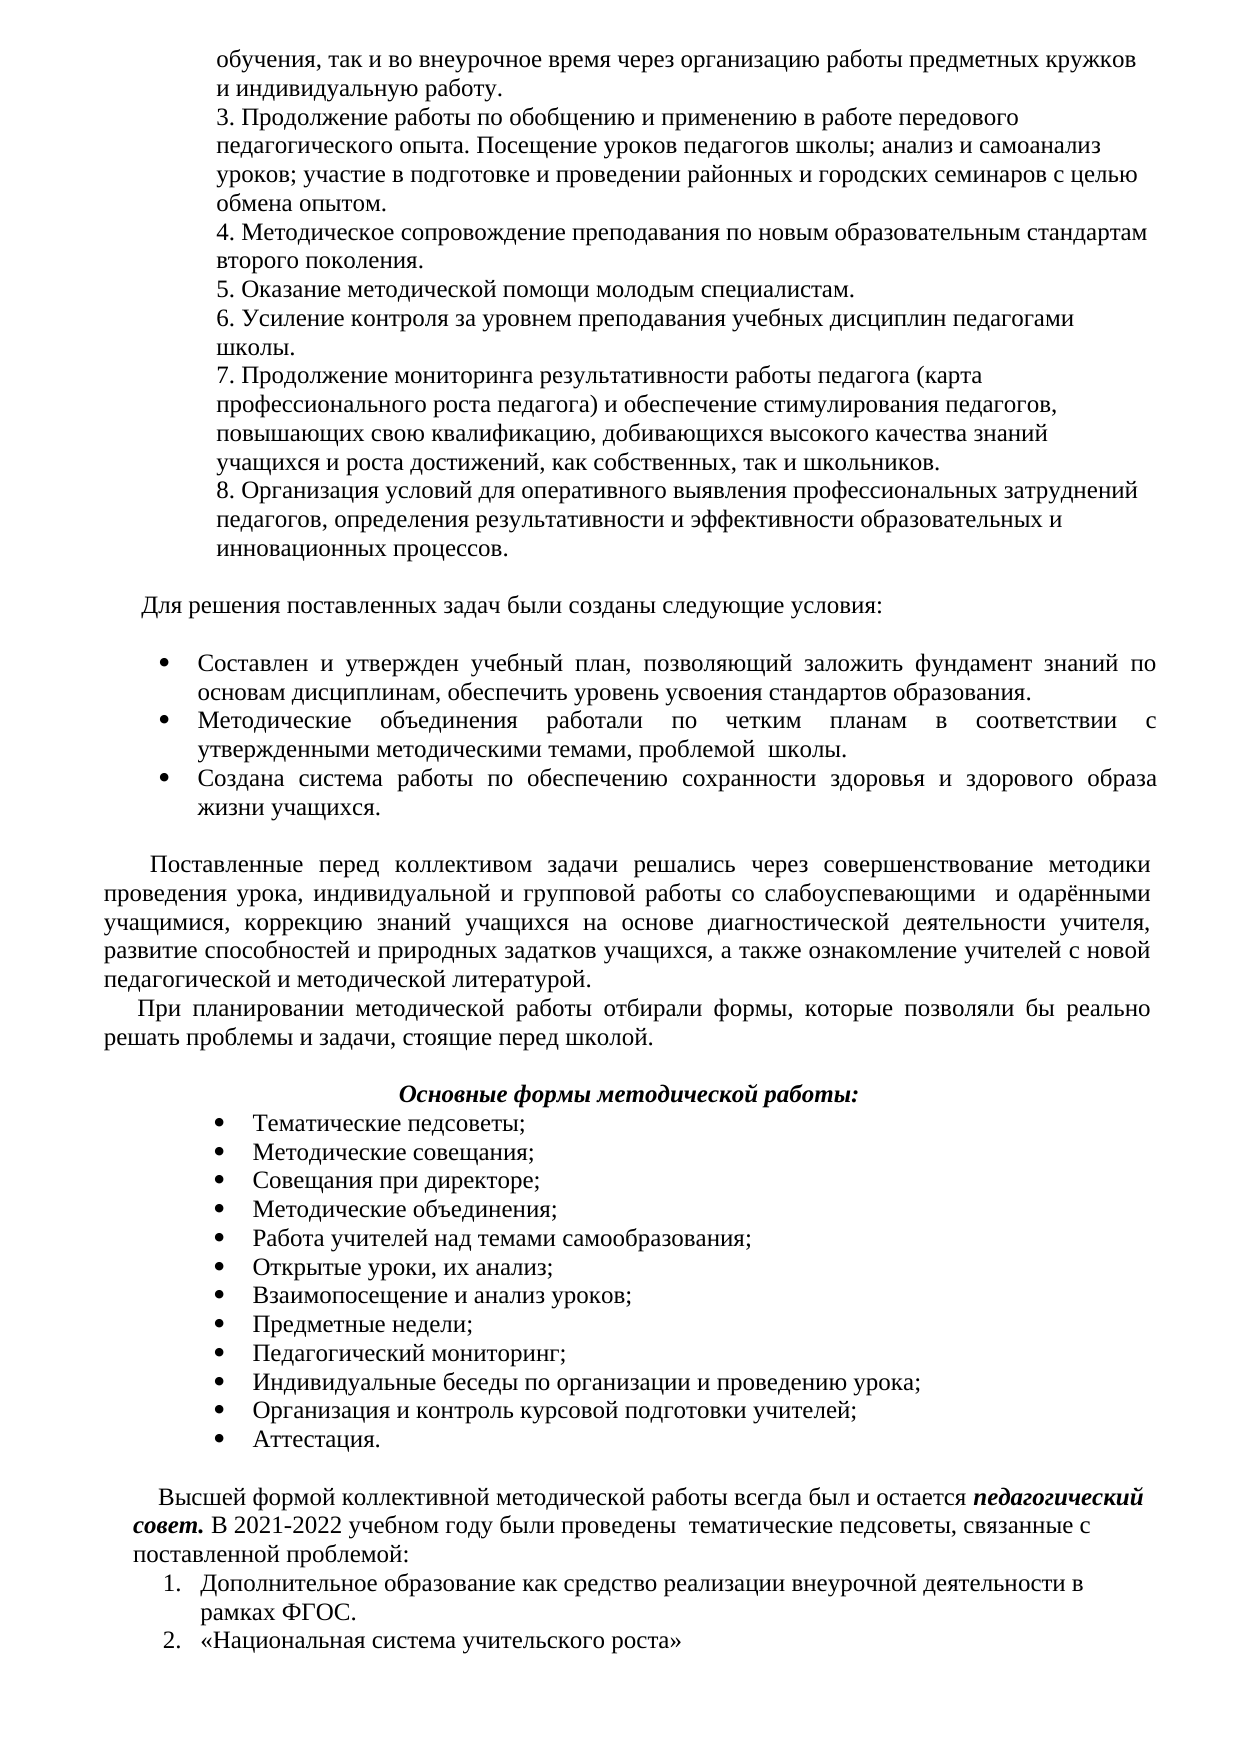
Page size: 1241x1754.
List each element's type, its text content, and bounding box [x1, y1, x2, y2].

text 8. Организация условий для оперативного выявления профессиональных затруднений педагогов, определения результативности и эффективности образовательных и инновационных процессов. [216, 476, 1152, 562]
list Методические совещания; [215, 1137, 1152, 1166]
list Работа учителей над темами самообразования; [215, 1223, 1152, 1252]
text Высшей формой коллективной методической работы всегда был и остается педагогический совет. В 2021-2022 учебном году были проведены тематические педсоветы, связанные с поставленной проблемой: [133, 1482, 1152, 1568]
text 7. Продолжение мониторинга результативности работы педагога (карта профессионального роста педагога) и обеспечение стимулирования педагогов, повышающих свою квалификацию, добивающихся высокого качества знаний учащихся и роста достижений, как собственных, так и школьников. [216, 361, 1152, 476]
list Открытые уроки, их анализ; [215, 1252, 1152, 1281]
list Тематические педсоветы; [215, 1108, 1152, 1137]
list Создана система работы по обеспечению сохранности здоровья и здорового образа жизни учащихся. [160, 763, 1157, 821]
list Индивидуальные беседы по организации и проведению урока; [215, 1367, 1152, 1396]
text 6. Усиление контроля за уровнем преподавания учебных дисциплин педагогами школы. [216, 303, 1152, 361]
list Дополнительное образование как средство реализации внеурочной деятельности в рамках ФГОС. [163, 1568, 1152, 1626]
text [216, 44, 1152, 102]
text При планировании методической работы отбирали формы, которые позволяли бы реально решать проблемы и задачи, стоящие перед школой. [103, 993, 1152, 1051]
text 3. Продолжение работы по обобщению и применению в работе передового педагогического опыта. Посещение уроков педагогов школы; анализ и самоанализ уроков; участие в подготовке и проведении районных и городских семинаров с целью обмена опытом. [216, 102, 1152, 217]
text Основные формы методической работы: [323, 1079, 1152, 1108]
text 5. Оказание методической помощи молодым специалистам. [216, 274, 1152, 303]
list «Национальная система учительского роста» [163, 1626, 1152, 1654]
list Организация и контроль курсовой подготовки учителей; [215, 1396, 1152, 1424]
list Взаимопосещение и анализ уроков; [215, 1281, 1152, 1309]
list Аттестация. [215, 1424, 1152, 1453]
list Методические объединения; [215, 1194, 1152, 1223]
list Совещания при директоре; [215, 1166, 1152, 1194]
list Предметные недели; [215, 1309, 1152, 1338]
text Поставленные перед коллективом задачи решались через совершенствование методики проведения урока, индивидуальной и групповой работы со слабоуспевающими и одарёнными учащимися, коррекцию знаний учащихся на основе диагностической деятельности учителя, развитие способностей и природных задатков учащихся, а также ознакомление учителей с новой педагогической и методической литературой. [103, 849, 1152, 993]
list Педагогический мониторинг; [215, 1338, 1152, 1367]
text 4. Методическое сопровождение преподавания по новым образовательным стандартам второго поколения. [216, 217, 1152, 274]
list Методические объединения работали по четким планам в соответствии с утвержденными методическими темами, проблемой школы. [160, 706, 1157, 763]
list Составлен и утвержден учебный план, позволяющий заложить фундамент знаний по основам дисциплинам, обеспечить уровень усвоения стандартов образования. [160, 648, 1157, 706]
text Для решения поставленных задач были созданы следующие условия: [103, 591, 1157, 619]
